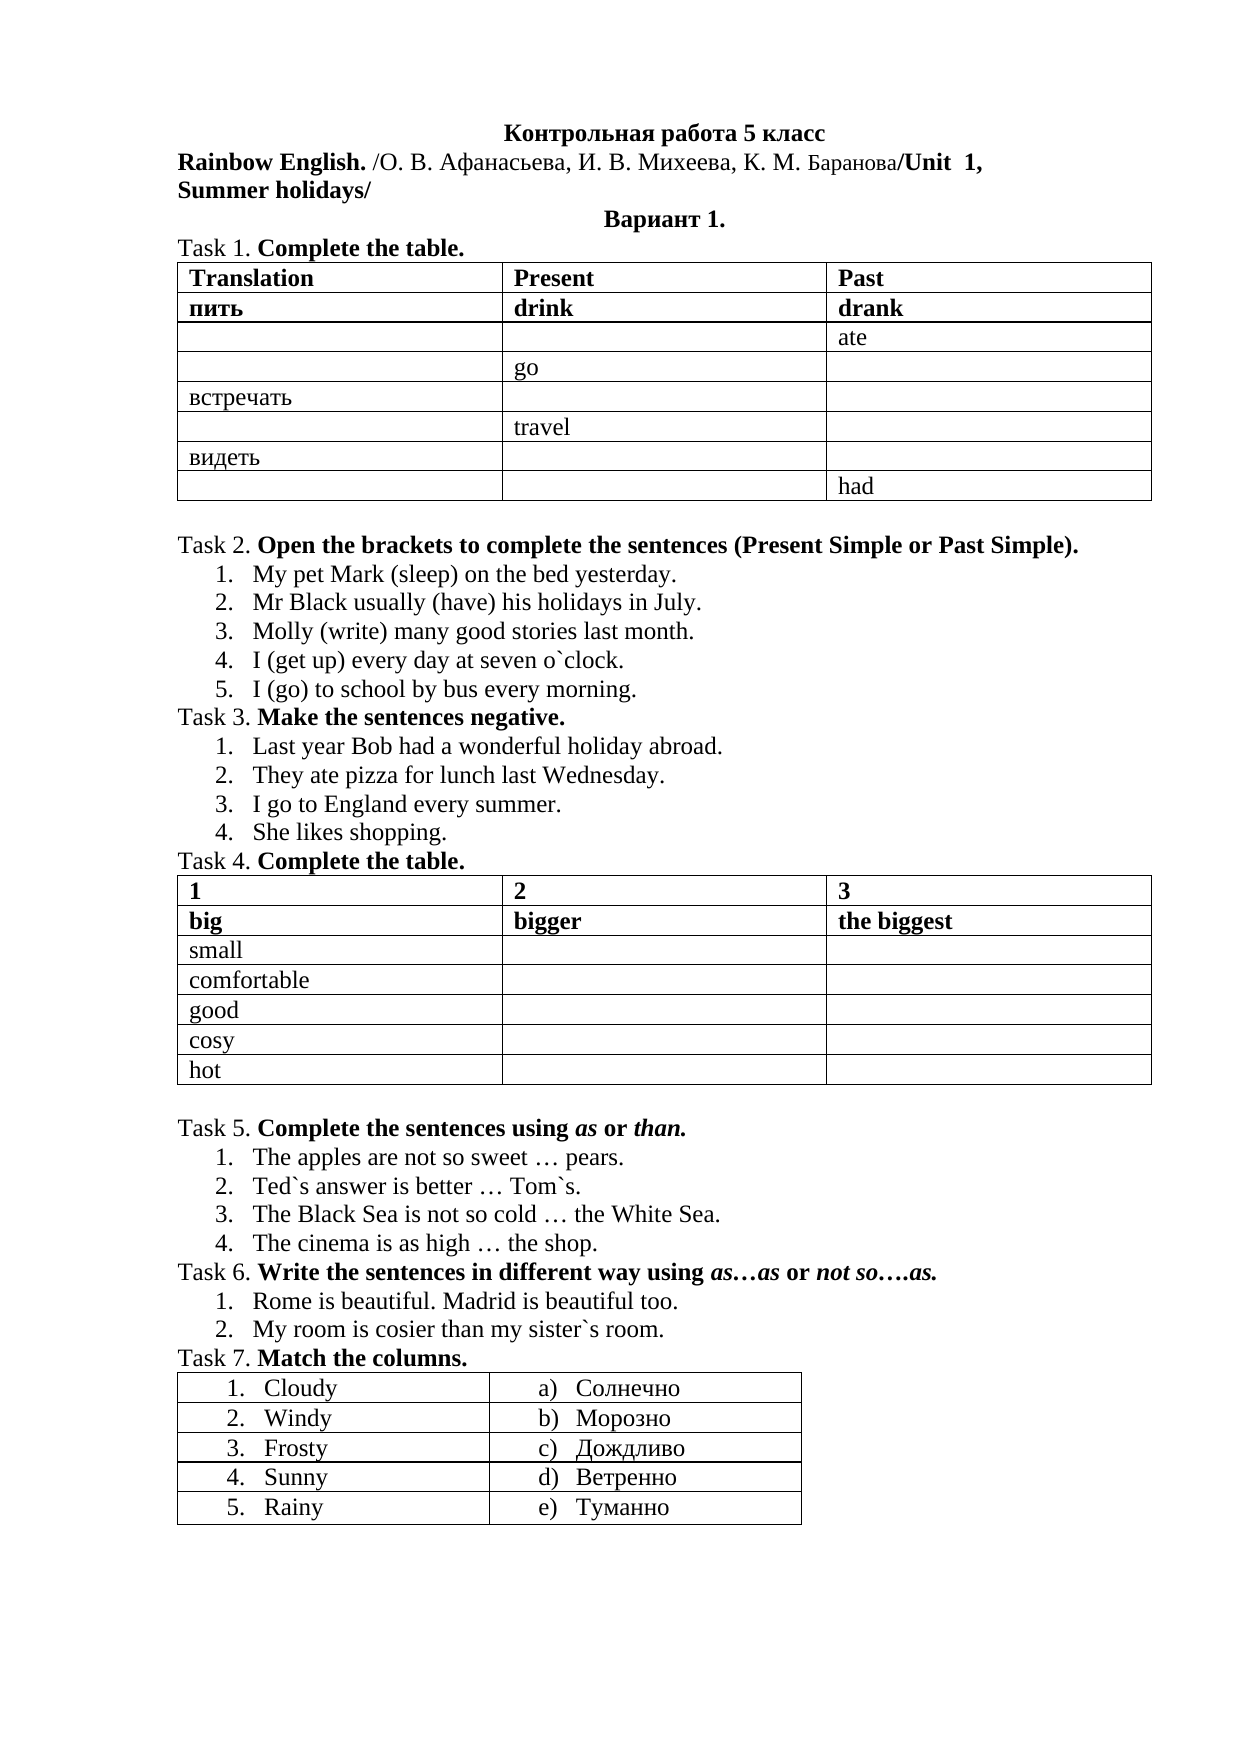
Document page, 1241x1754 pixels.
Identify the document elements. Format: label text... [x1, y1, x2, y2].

table_cell Дождливо [490, 1433, 801, 1461]
table_cell go [503, 352, 826, 381]
table_cell hot [178, 1055, 502, 1083]
text Summer holidays/ [177, 176, 1152, 204]
text Task 4. Complete the table. [177, 846, 1152, 875]
list The apples are not so sweet … pears. [215, 1142, 1152, 1171]
table_header 1 [178, 876, 502, 905]
table_header Present [503, 263, 826, 292]
list The cinema is as high … the shop. [215, 1228, 1152, 1257]
table_cell Frosty [178, 1433, 489, 1461]
table_cell ate [827, 323, 1151, 351]
table_cell встречать [178, 382, 502, 411]
text Task 1. Complete the table. [177, 233, 1152, 262]
table_cell Туманно [490, 1492, 801, 1524]
table_cell drank [827, 293, 1151, 321]
text Task 7. Match the columns. [177, 1343, 1152, 1372]
table_header 2 [503, 876, 826, 905]
table_cell Windy [178, 1403, 489, 1432]
text Rainbow English. /О. В. Афанасьева, И. В. Михеева, К. М. Баранова/Unit 1, [801, 147, 1152, 176]
list Last year Bob had a wonderful holiday abroad. [215, 731, 1152, 760]
list The Black Sea is not so cold … the White Sea. [215, 1199, 1152, 1228]
table_cell [827, 412, 1151, 441]
table_cell [503, 323, 826, 351]
table_cell travel [503, 412, 826, 441]
table_header 3 [827, 876, 1151, 905]
table_cell the biggest [827, 906, 1151, 934]
table_cell comfortable [178, 965, 502, 994]
list I go to England every summer. [215, 789, 1152, 817]
table_cell [503, 936, 826, 964]
list I (get up) every day at seven o`clock. [215, 645, 1152, 674]
table_cell [503, 382, 826, 411]
table_cell had [827, 471, 1151, 500]
table_header Translation [178, 263, 502, 292]
table_header Past [827, 263, 1151, 292]
table_cell [178, 352, 502, 381]
table_cell видеть [178, 442, 502, 470]
list My pet Mark (sleep) on the bed yesterday. [215, 559, 1152, 587]
table_cell drink [503, 293, 826, 321]
table_cell [827, 442, 1151, 470]
table_cell [503, 442, 826, 470]
text Task 3. Make the sentences negative. [177, 702, 1152, 731]
table_cell Rainy [178, 1492, 489, 1524]
list My room is cosier than my sister`s room. [215, 1314, 1152, 1343]
table_cell [827, 936, 1151, 964]
table_cell [827, 965, 1151, 994]
table_cell [178, 412, 502, 441]
table_cell big [178, 906, 502, 934]
table_cell [503, 1055, 826, 1083]
text Task 5. Complete the sentences using as or than. [177, 1113, 1152, 1142]
list Mr Black usually (have) his holidays in July. [215, 587, 1152, 616]
list Ted`s answer is better … Tom`s. [215, 1171, 1152, 1199]
table_cell Sunny [178, 1463, 489, 1491]
table_cell пить [178, 293, 502, 321]
table_cell [827, 382, 1151, 411]
table_cell Ветренно [490, 1463, 801, 1491]
table_header Солнечно [490, 1373, 801, 1402]
text Task 2. Open the brackets to complete the sentences (Present Simple or Past Simple). [177, 530, 1152, 559]
table_cell [827, 352, 1151, 381]
text Task 6. Write the sentences in different way using as…as or not so….as. [177, 1257, 1152, 1286]
table_cell [503, 1025, 826, 1054]
list I (go) to school by bus every morning. [215, 674, 1152, 702]
table_cell small [178, 936, 502, 964]
table_cell cosy [178, 1025, 502, 1054]
table_cell Морозно [490, 1403, 801, 1432]
table_cell [503, 995, 826, 1024]
table_cell [827, 995, 1151, 1024]
text Контрольная работа 5 класс [177, 118, 1152, 147]
list Rome is beautiful. Madrid is beautiful too. [215, 1286, 1152, 1314]
table_cell [178, 471, 502, 500]
table_header Cloudy [178, 1373, 489, 1402]
text Вариант 1. [177, 204, 1152, 233]
list Molly (write) many good stories last month. [215, 616, 1152, 645]
table_cell bigger [503, 906, 826, 934]
table_cell [503, 965, 826, 994]
table_cell [827, 1055, 1151, 1083]
table_cell [178, 323, 502, 351]
list She likes shopping. [215, 817, 1152, 846]
table_cell [827, 1025, 1151, 1054]
table_cell good [178, 995, 502, 1024]
table_cell [503, 471, 826, 500]
list They ate pizza for lunch last Wednesday. [215, 760, 1152, 789]
